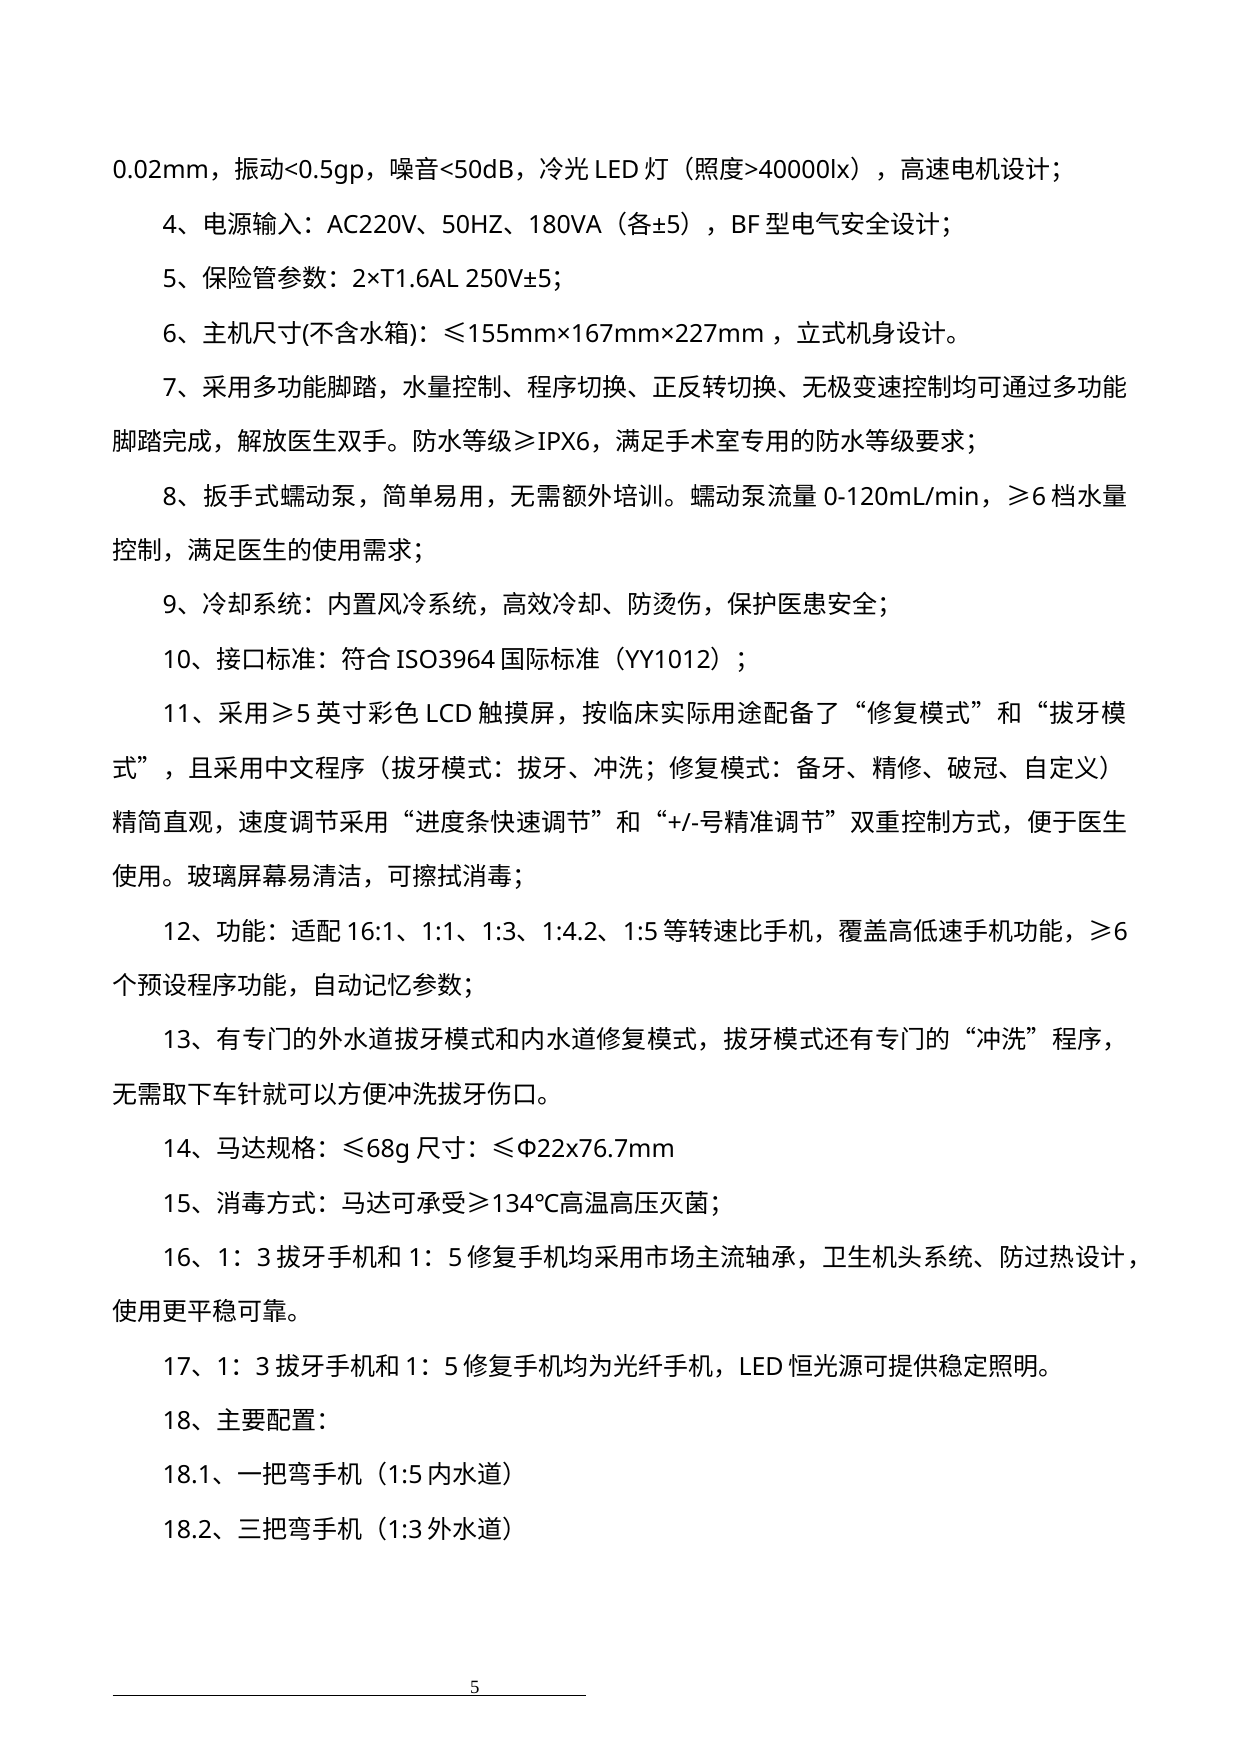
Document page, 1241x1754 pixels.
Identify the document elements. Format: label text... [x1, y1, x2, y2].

text 17、1：3拔牙手机和1：5修复手机均为光纤手机，LED恒光源可提供稳定照明。 [112, 1346, 1128, 1382]
text 4、电源输入：AC220V、50HZ、180VA（各±5），BF型电气安全设计； [112, 204, 1128, 241]
text 12、功能：适配16:1、1:1、1:3、1:4.2、1:5等转速比手机，覆盖高低速手机功能，≥6个预设程序功能，自动记忆参数； [112, 911, 1128, 1002]
text 14、马达规格：≤68g 尺寸：≤Φ22x76.7mm [112, 1129, 1128, 1165]
text 7、采用多功能脚踏，水量控制、程序切换、正反转切换、无极变速控制均可通过多功能脚踏完成，解放医生双手。防水等级≥IPX6，满足手术室专用的防水等级要求； [112, 367, 1128, 458]
text 5、保险管参数：2×T1.6AL 250V±5； [112, 259, 1128, 295]
text 10、接口标准：符合ISO3964国际标准（YY1012）； [112, 639, 1128, 676]
text 18、主要配置： [112, 1401, 1128, 1437]
text 6、主机尺寸(不含水箱)：≤155mm×167mm×227mm ，立式机身设计。 [112, 313, 1128, 349]
text 11、采用≥5英寸彩色LCD触摸屏，按临床实际用途配备了“修复模式”和“拔牙模式”，且采用中文程序（拔牙模式：拔牙、冲洗；修复模式：备牙、精修、破冠、自定义）精简直观，速度调节采用“进度条快速调节”和“+/-号精准调节”双重控制方式，便于医生使用。玻璃屏幕易清洁，可擦拭消毒； [112, 694, 1128, 893]
text 13、有专门的外水道拔牙模式和内水道修复模式，拔牙模式还有专门的“冲洗”程序，无需取下车针就可以方便冲洗拔牙伤口。 [112, 1020, 1128, 1111]
text 15、消毒方式：马达可承受≥134℃高温高压灭菌； [112, 1183, 1128, 1219]
text 9、冷却系统：内置风冷系统，高效冷却、防烫伤，保护医患安全； [112, 585, 1128, 621]
text 16、1：3拔牙手机和1：5修复手机均采用市场主流轴承，卫生机头系统、防过热设计，使用更平稳可靠。 [112, 1237, 1128, 1328]
text 8、扳手式蠕动泵，简单易用，无需额外培训。蠕动泵流量0-120mL/min，≥6档水量控制，满足医生的使用需求； [112, 476, 1128, 567]
text 18.1、一把弯手机（1:5内水道） [112, 1455, 1128, 1491]
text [112, 150, 1128, 186]
text 18.2、三把弯手机（1:3外水道） [112, 1509, 1128, 1546]
